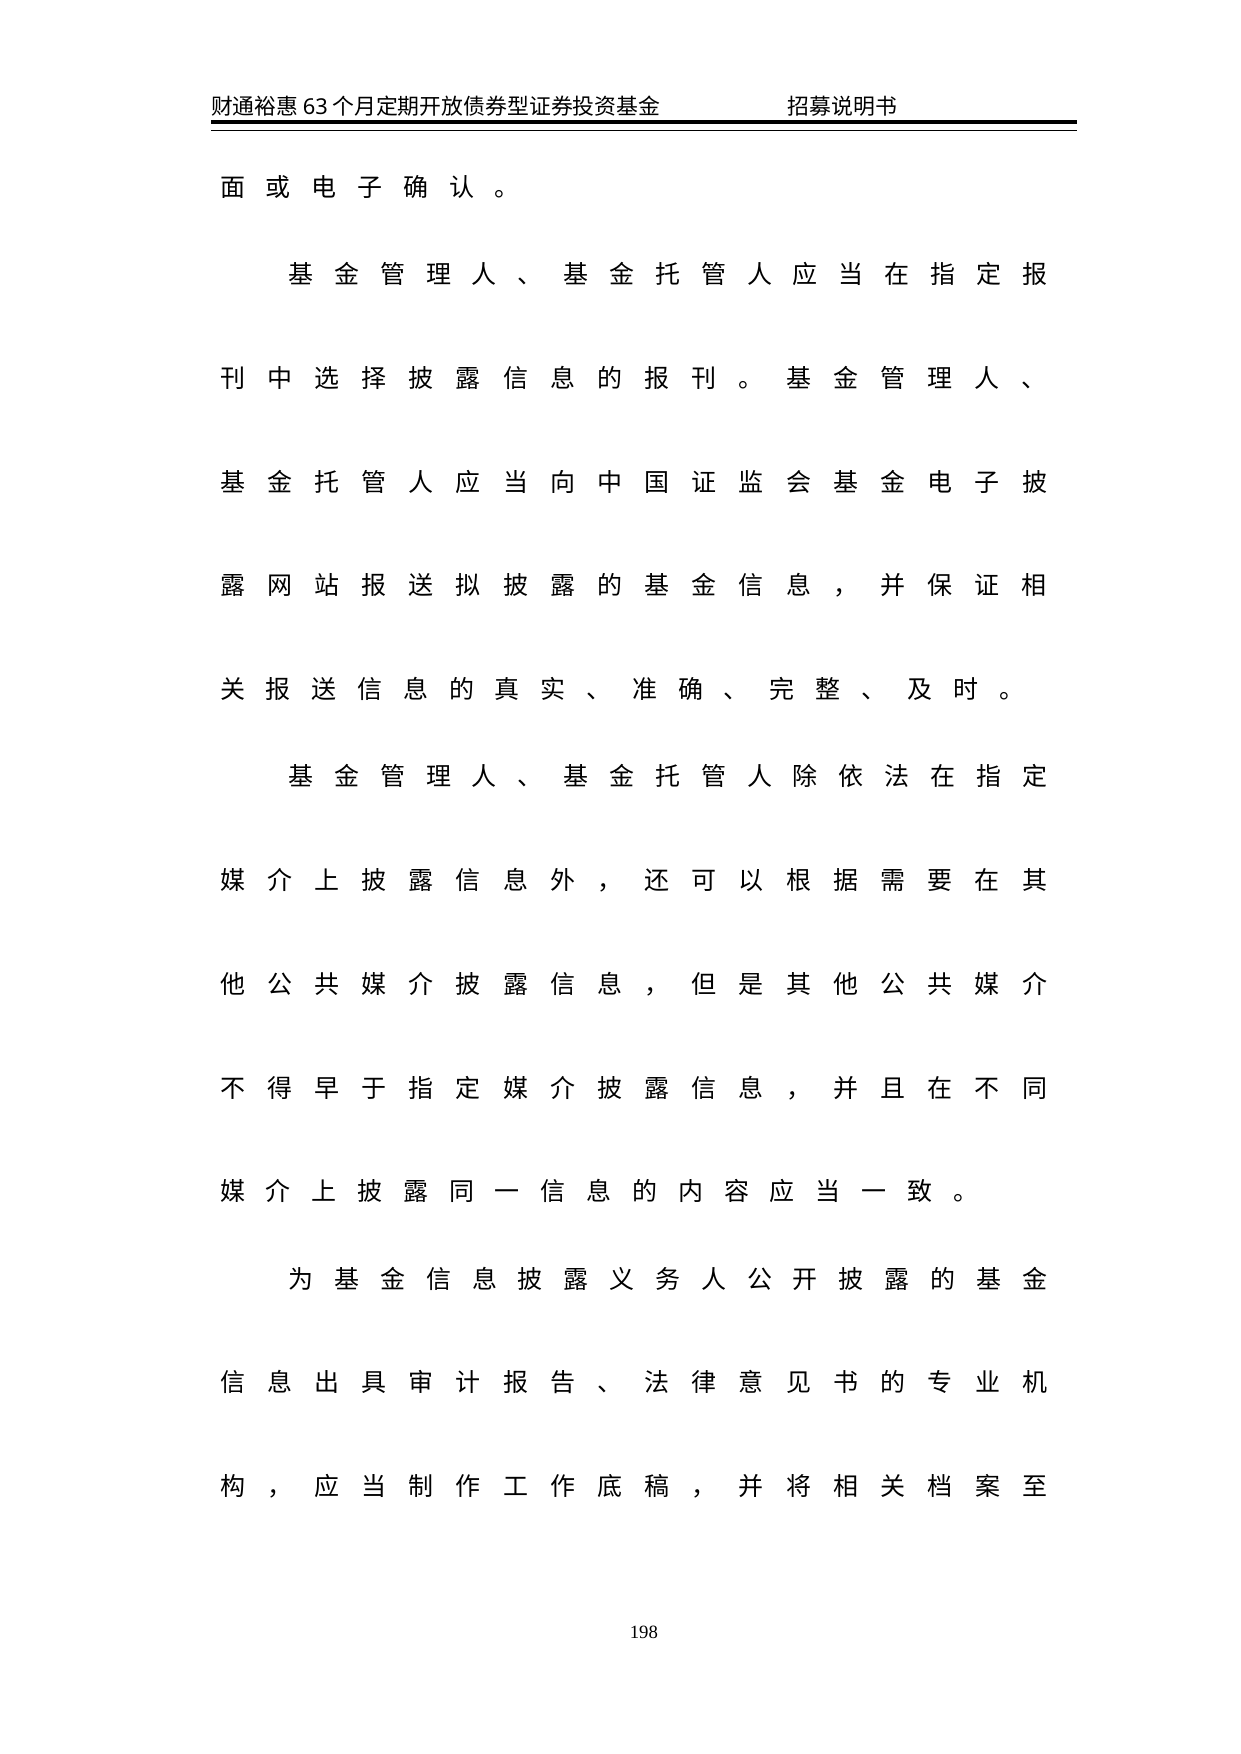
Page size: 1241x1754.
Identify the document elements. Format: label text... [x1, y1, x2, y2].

text 基金管理人、基金托管人应当在指定报刊中选择披露信息的报刊。基金管理人、基金托管人应当向中国证监会基金电子披露网站报送拟披露的基金信息，并保证相关报送信息的真实、准确、完整、及时。 [220, 238, 1068, 722]
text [220, 1243, 1068, 1519]
text 基金管理人、基金托管人除依法在指定媒介上披露信息外，还可以根据需要在其他公共媒介披露信息，但是其他公共媒介不得早于指定媒介披露信息，并且在不同媒介上披露同一信息的内容应当一致。 [220, 740, 1068, 1224]
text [220, 151, 1068, 220]
